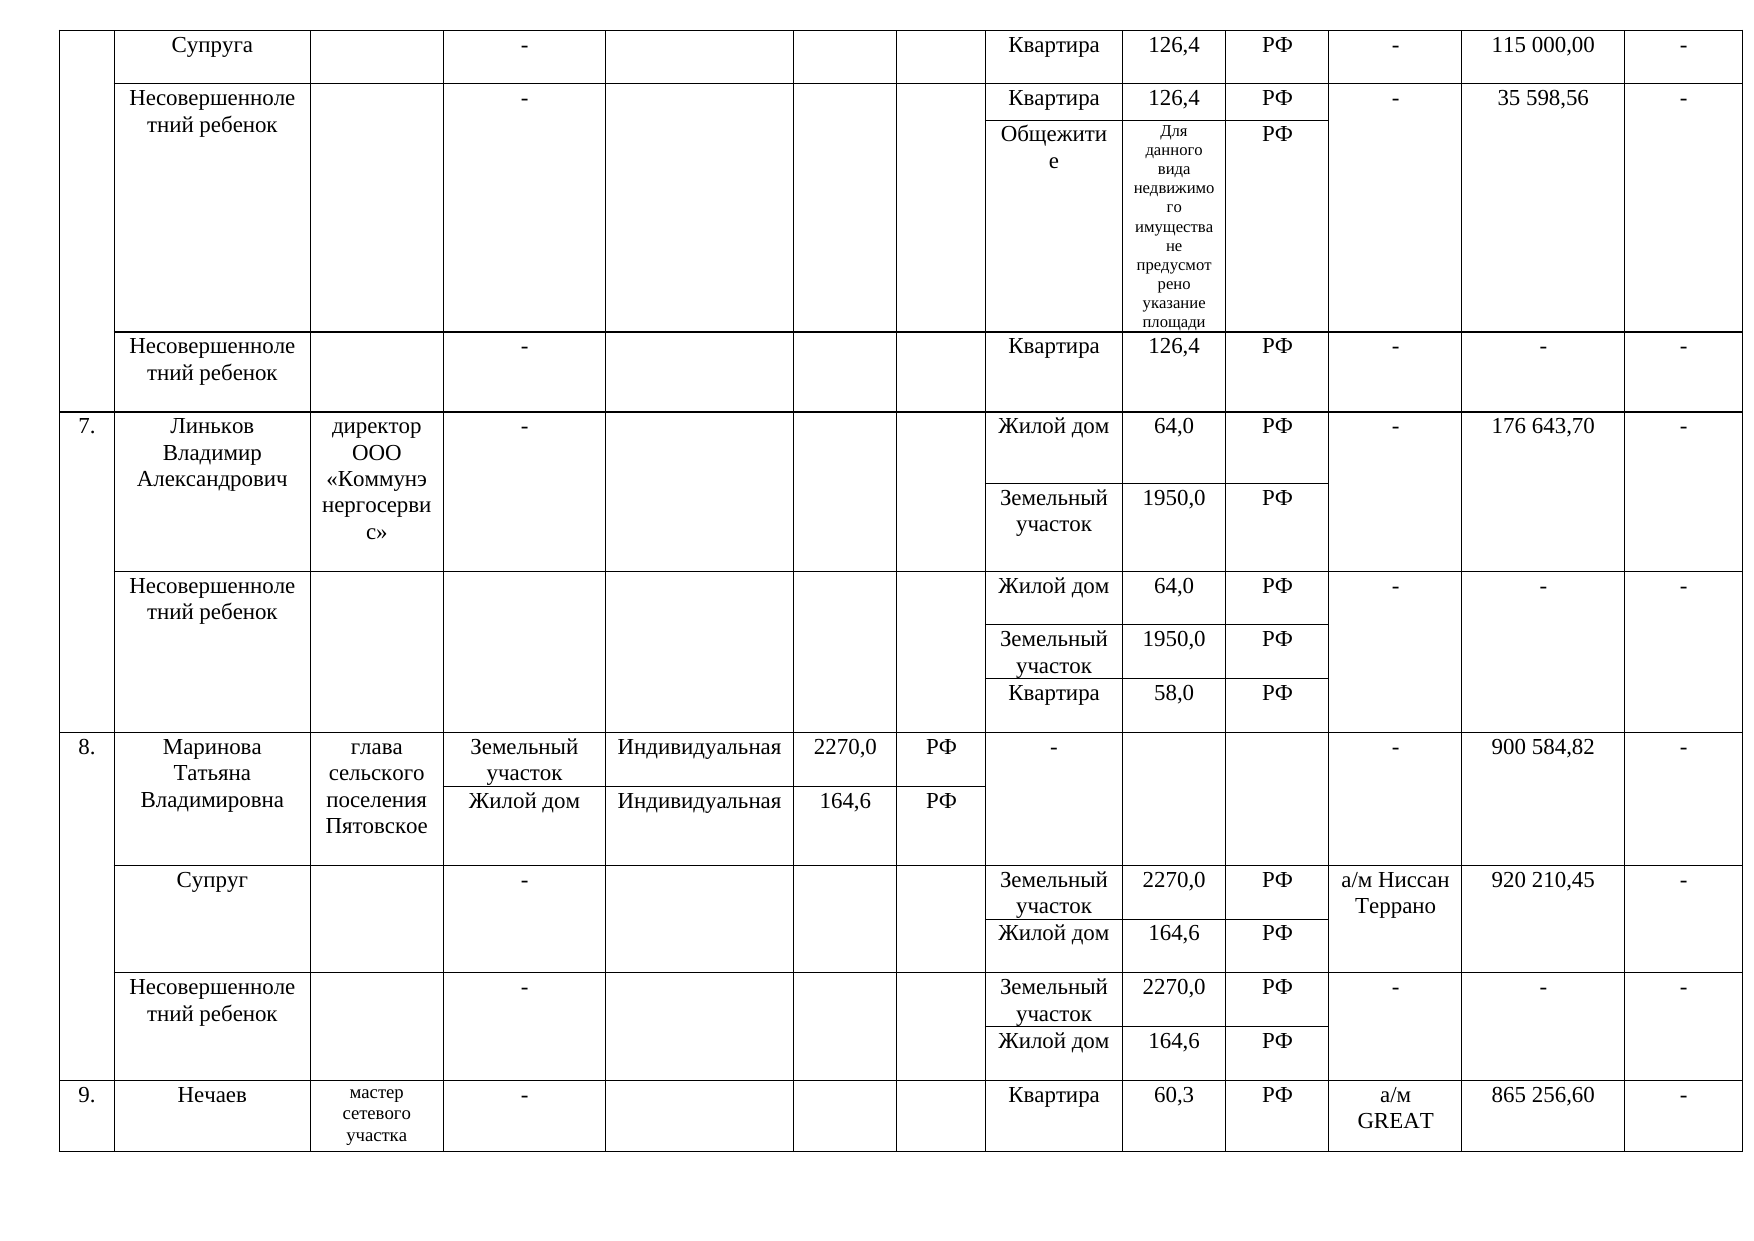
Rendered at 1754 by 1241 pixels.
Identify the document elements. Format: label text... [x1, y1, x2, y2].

table_cell [311, 84, 443, 331]
table_cell [794, 413, 896, 571]
table_cell [897, 572, 985, 732]
table_cell [311, 975, 443, 1081]
table_cell [794, 975, 896, 1081]
table_cell [1123, 733, 1225, 866]
table_cell - [1329, 31, 1461, 83]
table_cell Земельный участок [986, 484, 1122, 571]
table_cell [311, 572, 443, 732]
table_cell [897, 868, 985, 974]
table_cell [606, 868, 793, 974]
table_cell [897, 975, 985, 1081]
table_cell - [1625, 733, 1742, 866]
table_cell [1226, 733, 1328, 866]
table_cell 8. [60, 733, 114, 1081]
table_cell Маринова Татьяна Владимировна [115, 733, 309, 866]
table_cell РФ [1226, 868, 1328, 920]
table_cell РФ [1226, 921, 1328, 974]
table_cell - [1329, 975, 1461, 1081]
table_cell - [444, 413, 605, 571]
table_cell - [444, 333, 605, 411]
table_cell 164,6 [794, 787, 896, 866]
table_cell [311, 31, 443, 83]
table_cell - [1329, 333, 1461, 411]
table_cell [606, 31, 793, 83]
table_cell - [1329, 413, 1461, 571]
table_cell - [1462, 572, 1624, 732]
table_cell - [444, 31, 605, 83]
table_cell - [1329, 84, 1461, 331]
table_cell [311, 868, 443, 974]
table_cell Для данного вида недвижимого имущества не предусмотрено указание площади [1123, 121, 1225, 331]
table_cell 7. [60, 413, 114, 732]
table_cell 115 000,00 [1462, 31, 1624, 83]
table_cell РФ [1226, 333, 1328, 411]
table_cell [897, 31, 985, 83]
table_cell 900 584,82 [1462, 733, 1624, 866]
table_cell 2270,0 [1123, 868, 1225, 920]
table_cell Супруга [115, 31, 309, 83]
table_cell - [444, 84, 605, 331]
table_cell - [1462, 975, 1624, 1081]
table_cell 2270,0 [1123, 975, 1225, 1028]
table_cell Земельный участок [444, 733, 605, 786]
table_cell глава сельского поселения Пятовское [311, 733, 443, 866]
table_cell 35 598,56 [1462, 84, 1624, 331]
table_cell Линьков Владимир Александрович [115, 413, 309, 571]
table_cell Общежитие [986, 121, 1122, 331]
table_cell Несовершеннолетний ребенок [115, 975, 309, 1081]
table_cell [606, 572, 793, 732]
table_cell [897, 84, 985, 331]
table_cell РФ [1226, 975, 1328, 1028]
table_cell РФ [1226, 121, 1328, 331]
table_cell 126,4 [1123, 31, 1225, 83]
table_cell - [1462, 333, 1624, 411]
table_cell - [1625, 868, 1742, 974]
table_cell [794, 572, 896, 732]
table_cell а/м Ниссан Террано [1329, 868, 1461, 974]
table_cell [794, 84, 896, 331]
table_cell [606, 333, 793, 411]
table_cell 126,4 [1123, 84, 1225, 119]
table_cell Квартира [986, 679, 1122, 732]
table_cell РФ [1226, 31, 1328, 83]
table_cell - [1625, 572, 1742, 732]
table_cell Земельный участок [986, 868, 1122, 920]
table_cell Жилой дом [444, 787, 605, 866]
table_cell - [1329, 572, 1461, 732]
table_cell 176 643,70 [1462, 413, 1624, 571]
table_cell 164,6 [1123, 1029, 1225, 1081]
table_cell [606, 84, 793, 331]
table_cell - [1329, 733, 1461, 866]
table_cell [794, 333, 896, 411]
table_cell [606, 413, 793, 571]
table_cell 164,6 [1123, 921, 1225, 974]
table_cell [897, 413, 985, 571]
table_cell РФ [1226, 484, 1328, 571]
table_cell РФ [1226, 1029, 1328, 1081]
table_cell - [1625, 333, 1742, 411]
table_cell [794, 31, 896, 83]
table_cell - [1625, 31, 1742, 83]
table_cell РФ [1226, 679, 1328, 732]
table_cell РФ [897, 733, 985, 786]
table_cell [311, 333, 443, 411]
table_cell Жилой дом [986, 572, 1122, 624]
table_cell РФ [897, 787, 985, 866]
table_cell Индивидуальная [606, 787, 793, 866]
table_cell 126,4 [1123, 333, 1225, 411]
table_cell [794, 868, 896, 974]
table_cell Супруг [115, 868, 309, 974]
table_cell 1950,0 [1123, 484, 1225, 571]
table_cell - [1625, 413, 1742, 571]
table_cell Жилой дом [986, 413, 1122, 483]
table_cell Земельный участок [986, 975, 1122, 1028]
table_cell Квартира [986, 333, 1122, 411]
table_cell директор ООО «Коммунэнергосервис» [311, 413, 443, 571]
table_cell [897, 333, 985, 411]
table_cell - [444, 868, 605, 974]
table_cell [606, 975, 793, 1081]
table_cell - [444, 975, 605, 1081]
table_cell - [1625, 975, 1742, 1081]
table_cell РФ [1226, 84, 1328, 119]
table_cell Несовершеннолетний ребенок [115, 572, 309, 732]
table_cell Жилой дом [986, 1029, 1122, 1081]
table_cell Жилой дом [986, 921, 1122, 974]
table_cell РФ [1226, 572, 1328, 624]
table_cell 64,0 [1123, 413, 1225, 483]
table_cell 64,0 [1123, 572, 1225, 624]
table_cell Квартира [986, 84, 1122, 119]
table_cell РФ [1226, 413, 1328, 483]
table_cell Квартира [986, 31, 1122, 83]
table_cell 920 210,45 [1462, 868, 1624, 974]
table_cell 58,0 [1123, 679, 1225, 732]
table_cell Земельный участок [986, 625, 1122, 678]
table_cell - [986, 733, 1122, 866]
table_cell Индивидуальная [606, 733, 793, 786]
table_cell [444, 572, 605, 732]
table_cell Несовершеннолетний ребенок [115, 84, 309, 331]
table_cell РФ [1226, 625, 1328, 678]
table_cell Несовершеннолетний ребенок [115, 333, 309, 411]
table_cell - [1625, 84, 1742, 331]
table_cell 1950,0 [1123, 625, 1225, 678]
table_cell 2270,0 [794, 733, 896, 786]
